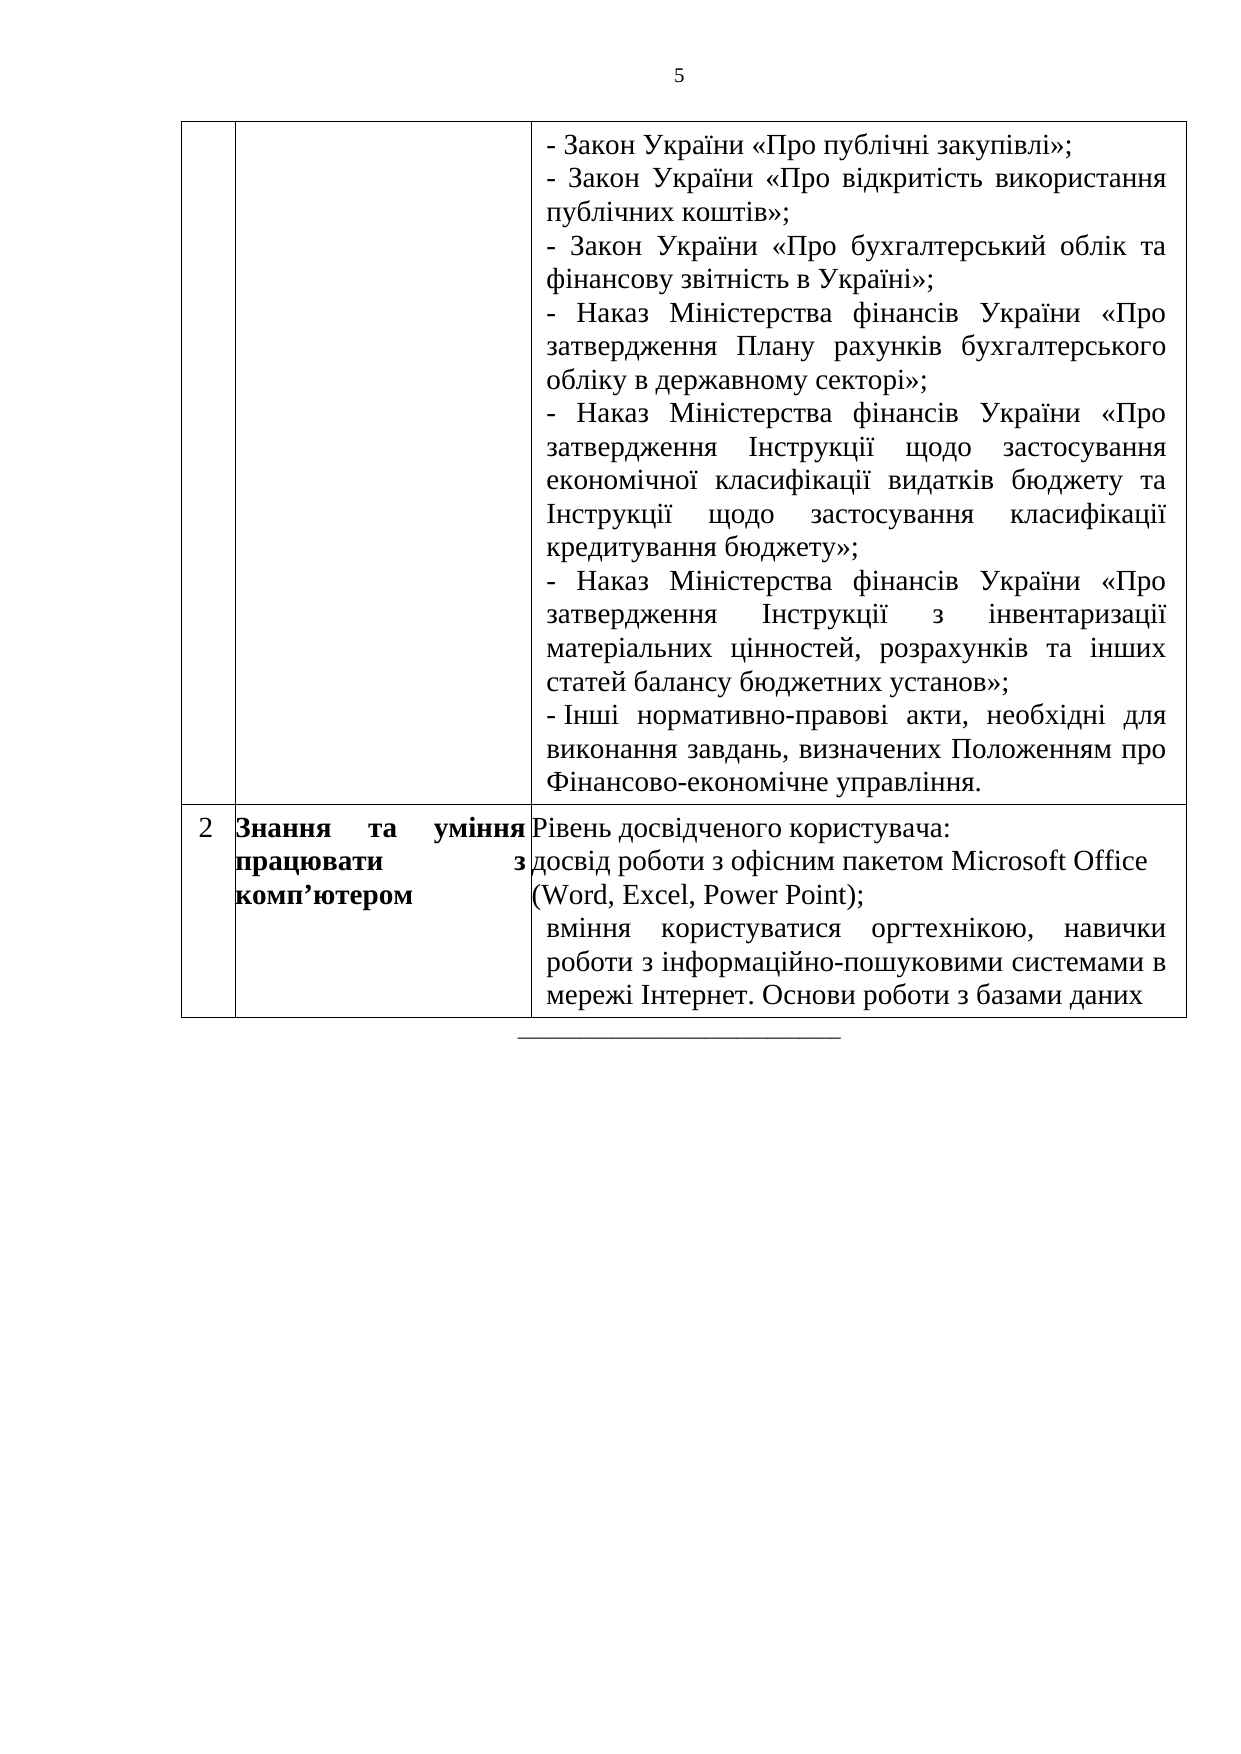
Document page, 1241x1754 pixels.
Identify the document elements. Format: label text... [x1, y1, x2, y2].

table_cell Рівень досвідченого користувача: досвід роботи з офісним пакетом Microsoft Office (Word, Excel, Power Point); вміння користуватися оргтехнікою, навички роботи з інформаційно-пошуковими системами в мережі Інтернет. Основи роботи з базами даних [532, 805, 1186, 1017]
text _______________________________ [177, 1017, 1181, 1041]
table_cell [236, 122, 531, 803]
table_cell 1 [182, 122, 235, 803]
table_cell 2 [182, 805, 235, 1017]
table_cell Знання та уміння працювати з комп’ютером [236, 805, 531, 1017]
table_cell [532, 122, 1186, 803]
